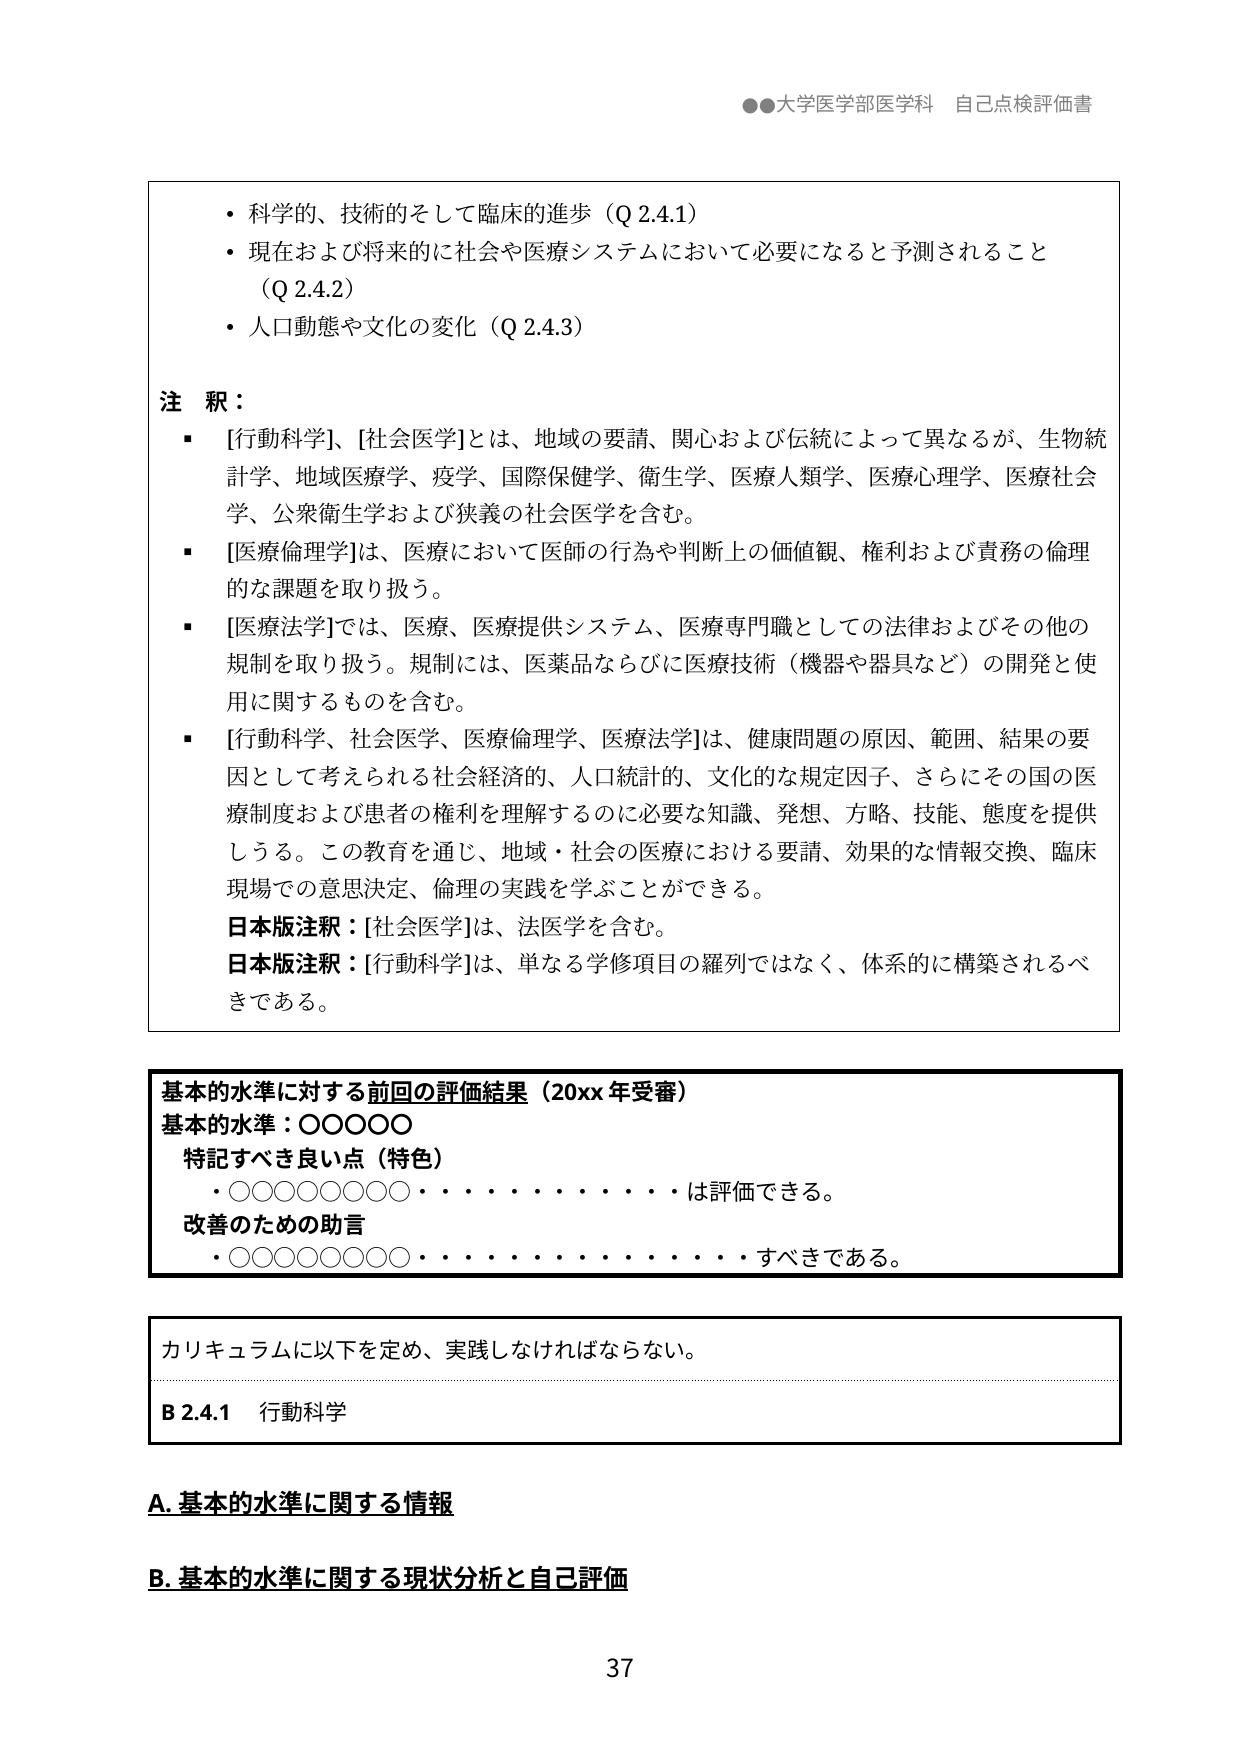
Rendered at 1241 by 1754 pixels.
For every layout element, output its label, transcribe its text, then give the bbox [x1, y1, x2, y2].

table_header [149, 182, 1119, 1031]
text A. 基本的水準に関する情報 [148, 1482, 1092, 1520]
text B. 基本的水準に関する現状分析と自己評価 [148, 1557, 1092, 1595]
table_cell B 2.4.1 行動科学 [151, 1380, 1119, 1442]
table_header 基本的水準に対する前回の評価結果（20xx年受審） 基本的水準：〇〇〇〇〇 特記すべき良い点（特色） ・○○○○○○○○・・・・・・・・・・・・は評価できる。 改善のための助言 ・○○○○○○○○・・・・・・・・・・・・・・・すべきである。 [152, 1074, 1118, 1273]
table_header カリキュラムに以下を定め、実践しなければならない。 [151, 1319, 1119, 1380]
